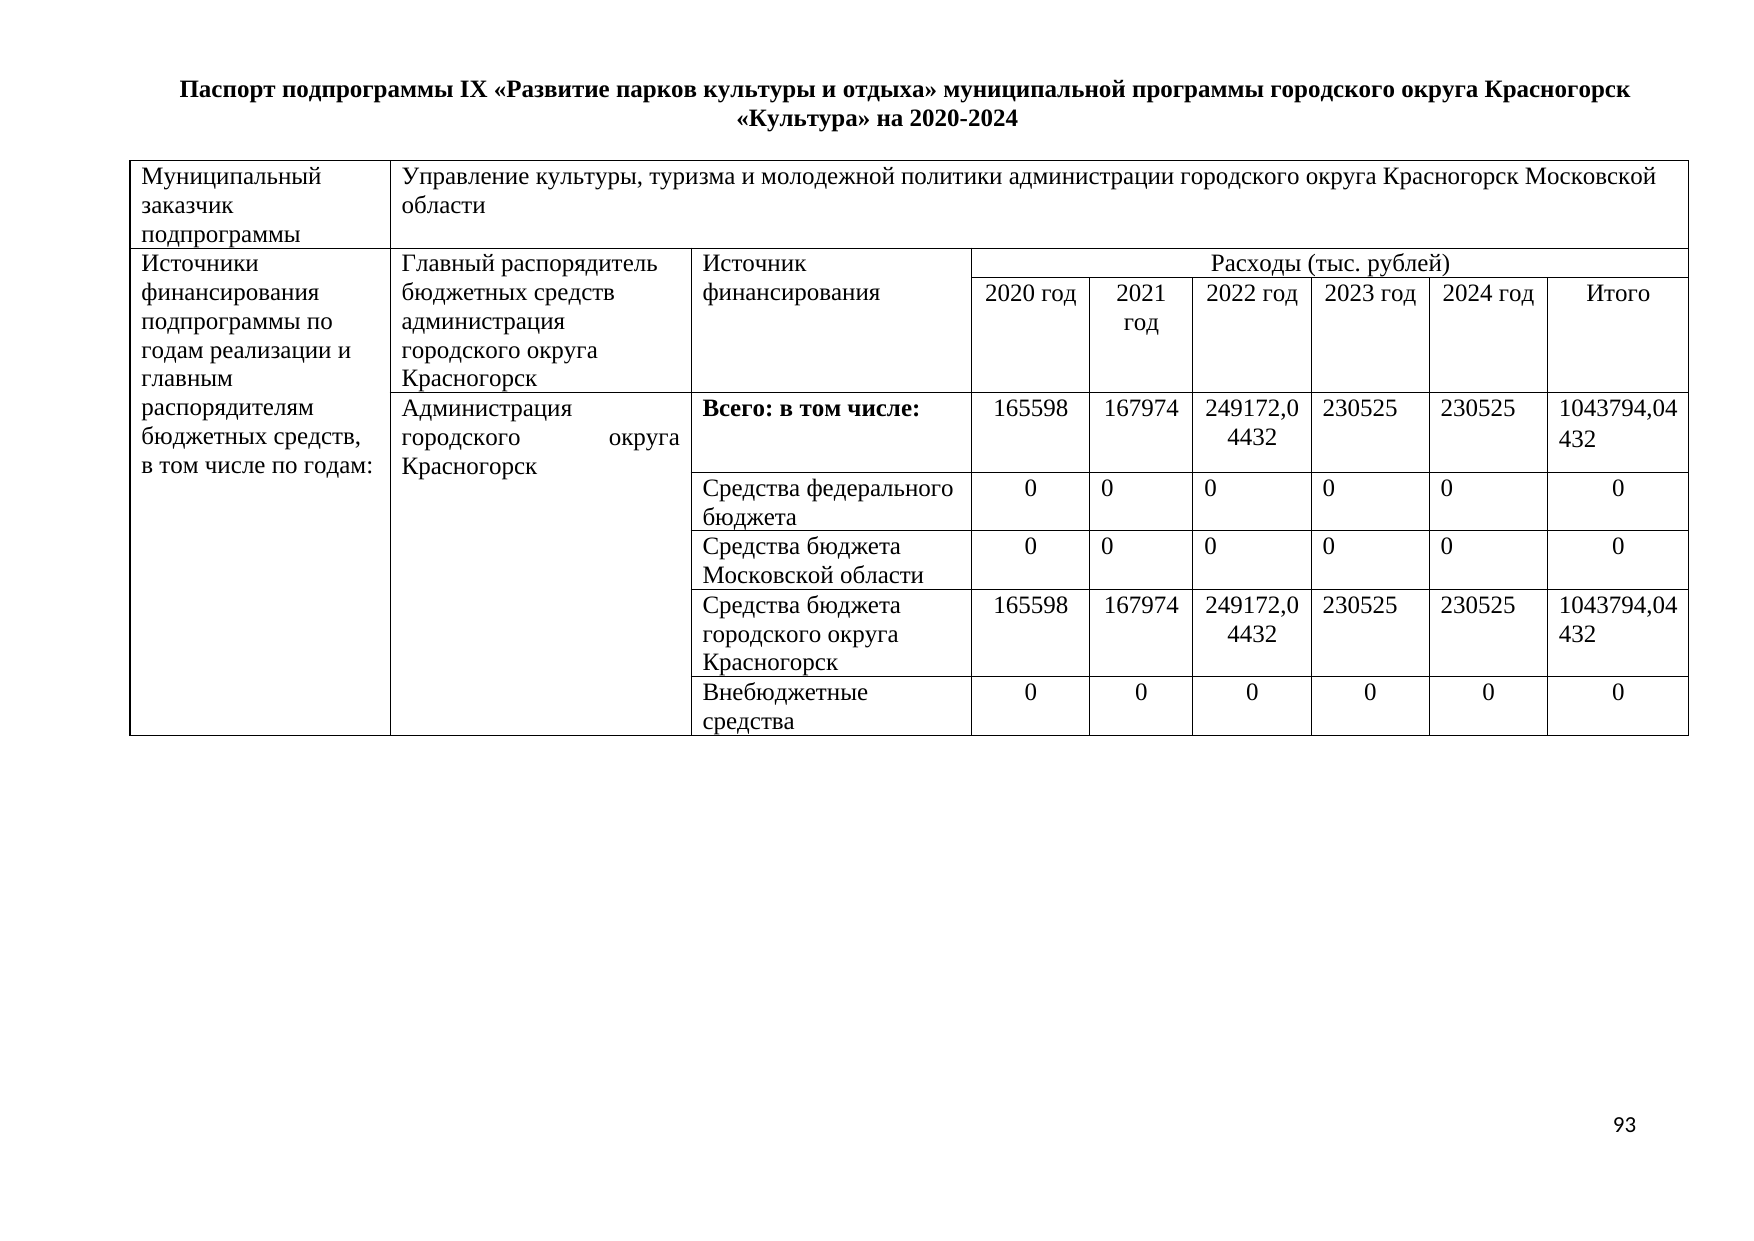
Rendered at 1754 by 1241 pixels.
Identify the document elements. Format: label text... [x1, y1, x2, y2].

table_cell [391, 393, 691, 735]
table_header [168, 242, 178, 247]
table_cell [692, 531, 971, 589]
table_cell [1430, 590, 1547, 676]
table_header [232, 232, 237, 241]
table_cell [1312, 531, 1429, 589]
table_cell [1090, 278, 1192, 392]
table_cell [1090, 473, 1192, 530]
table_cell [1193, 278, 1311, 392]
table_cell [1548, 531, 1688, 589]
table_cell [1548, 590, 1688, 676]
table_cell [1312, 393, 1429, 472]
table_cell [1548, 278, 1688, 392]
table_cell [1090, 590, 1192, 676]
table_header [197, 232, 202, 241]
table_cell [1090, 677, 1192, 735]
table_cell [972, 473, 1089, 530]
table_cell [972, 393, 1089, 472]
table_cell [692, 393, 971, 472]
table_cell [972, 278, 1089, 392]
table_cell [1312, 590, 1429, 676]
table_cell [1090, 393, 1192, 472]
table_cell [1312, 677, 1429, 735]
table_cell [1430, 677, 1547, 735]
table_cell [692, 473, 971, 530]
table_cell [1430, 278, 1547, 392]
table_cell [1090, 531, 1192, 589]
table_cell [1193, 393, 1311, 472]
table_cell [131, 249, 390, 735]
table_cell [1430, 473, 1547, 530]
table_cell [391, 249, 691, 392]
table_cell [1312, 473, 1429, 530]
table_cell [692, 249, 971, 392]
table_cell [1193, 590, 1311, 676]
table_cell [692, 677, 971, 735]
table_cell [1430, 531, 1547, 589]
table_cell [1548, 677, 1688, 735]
text Паспорт подпрограммы IX «Развитие парков культуры и отдыха» муниципальной программы городского округа Красногорск «Культура» на 2020-2024 [118, 74, 1636, 131]
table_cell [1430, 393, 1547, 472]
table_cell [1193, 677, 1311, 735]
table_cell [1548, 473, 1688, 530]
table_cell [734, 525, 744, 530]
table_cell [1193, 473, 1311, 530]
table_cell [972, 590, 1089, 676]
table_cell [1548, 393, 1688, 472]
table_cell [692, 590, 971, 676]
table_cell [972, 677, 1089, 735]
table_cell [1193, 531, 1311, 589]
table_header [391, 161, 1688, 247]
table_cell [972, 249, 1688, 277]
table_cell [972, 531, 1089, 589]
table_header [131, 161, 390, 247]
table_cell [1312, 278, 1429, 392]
